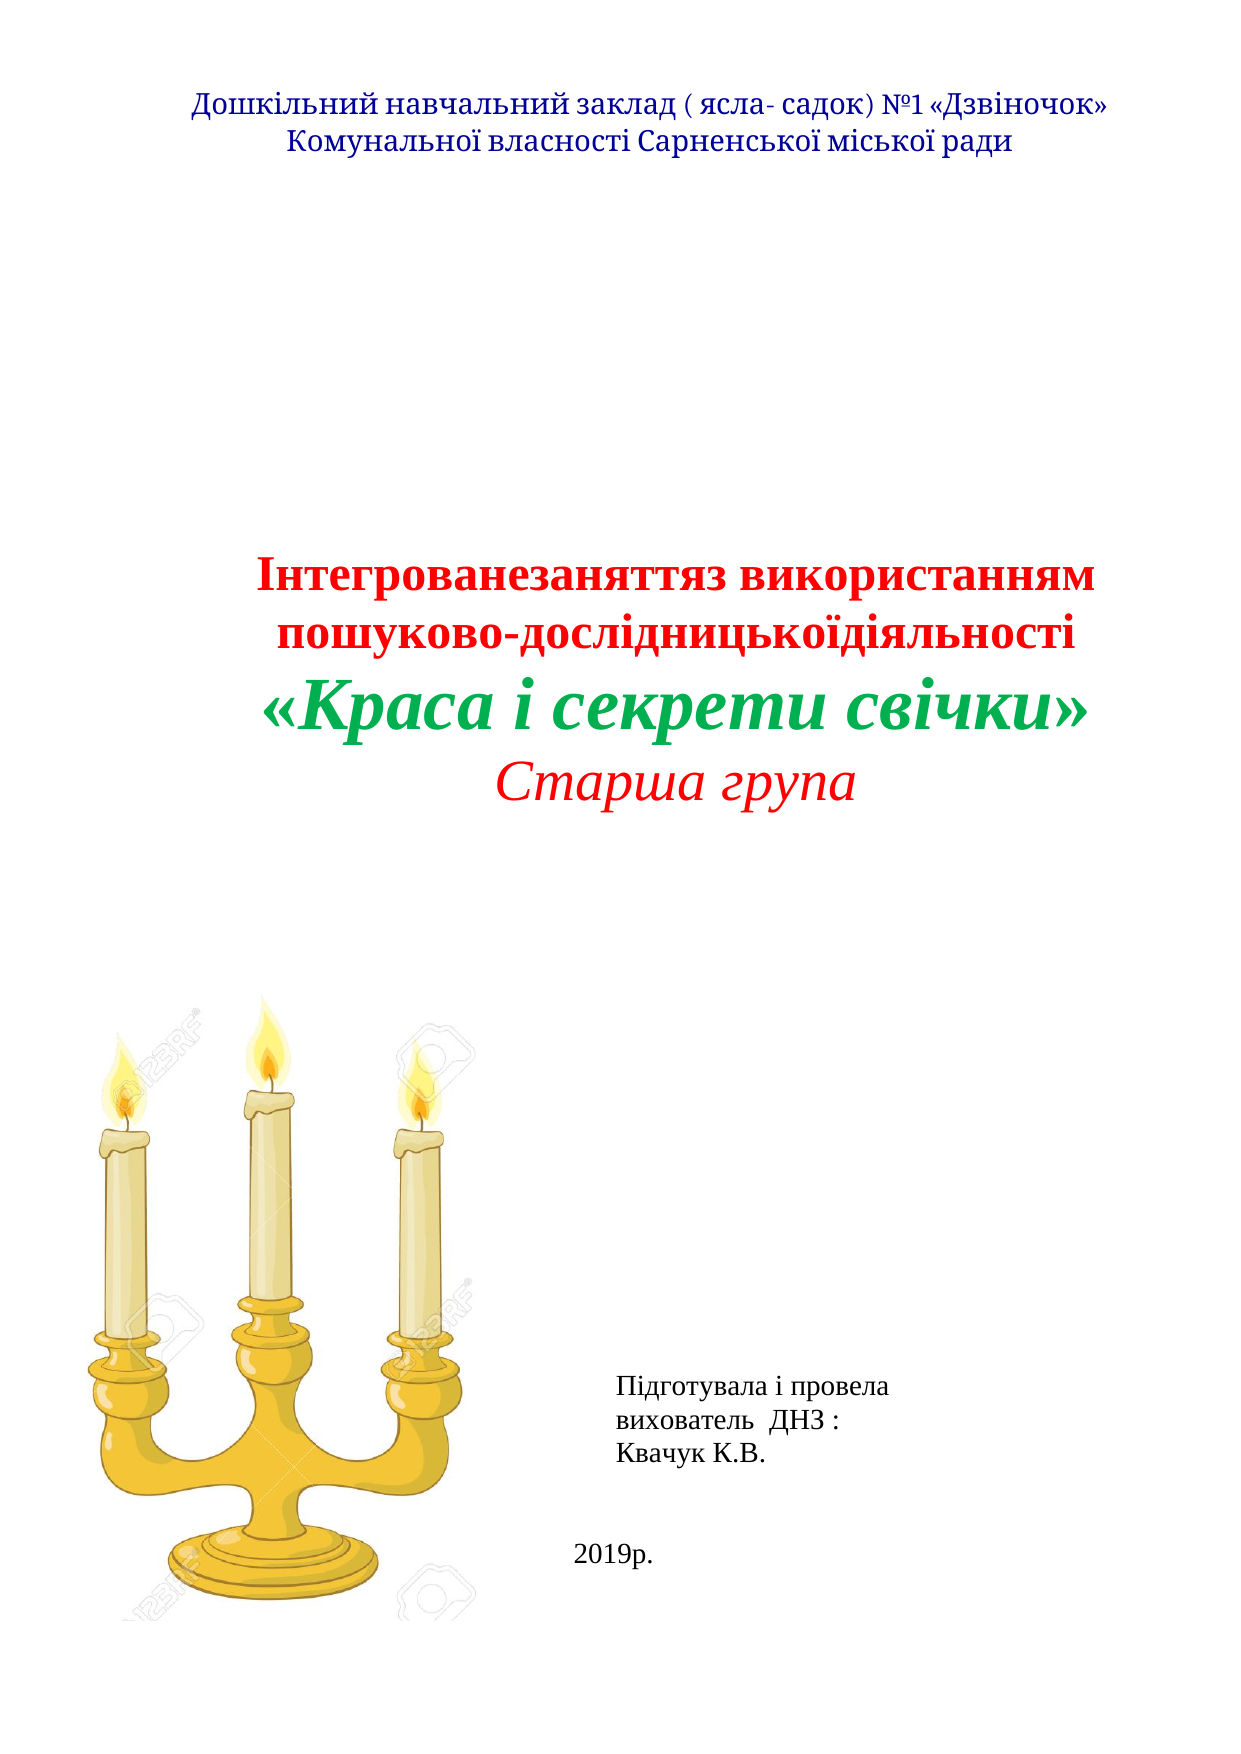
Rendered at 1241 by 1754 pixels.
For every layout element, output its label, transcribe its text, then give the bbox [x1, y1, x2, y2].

text 2019р. [503, 1536, 1152, 1569]
text Підготувала і провела вихователь ДНЗ : Квачук К.В. [503, 1368, 1152, 1469]
text Дошкільний навчальний заклад ( ясла- садок) №1 «Дзвіночок» [148, 88, 1152, 122]
text Комунальної власності Сарненської міської ради [148, 125, 1152, 158]
text Інтегрованезаняттяз використанням пошуково-дослідницькоїдіяльності «Краса і секрети свічки» [200, 544, 1152, 745]
picture [69, 984, 503, 1621]
text Старша група [200, 745, 1152, 812]
